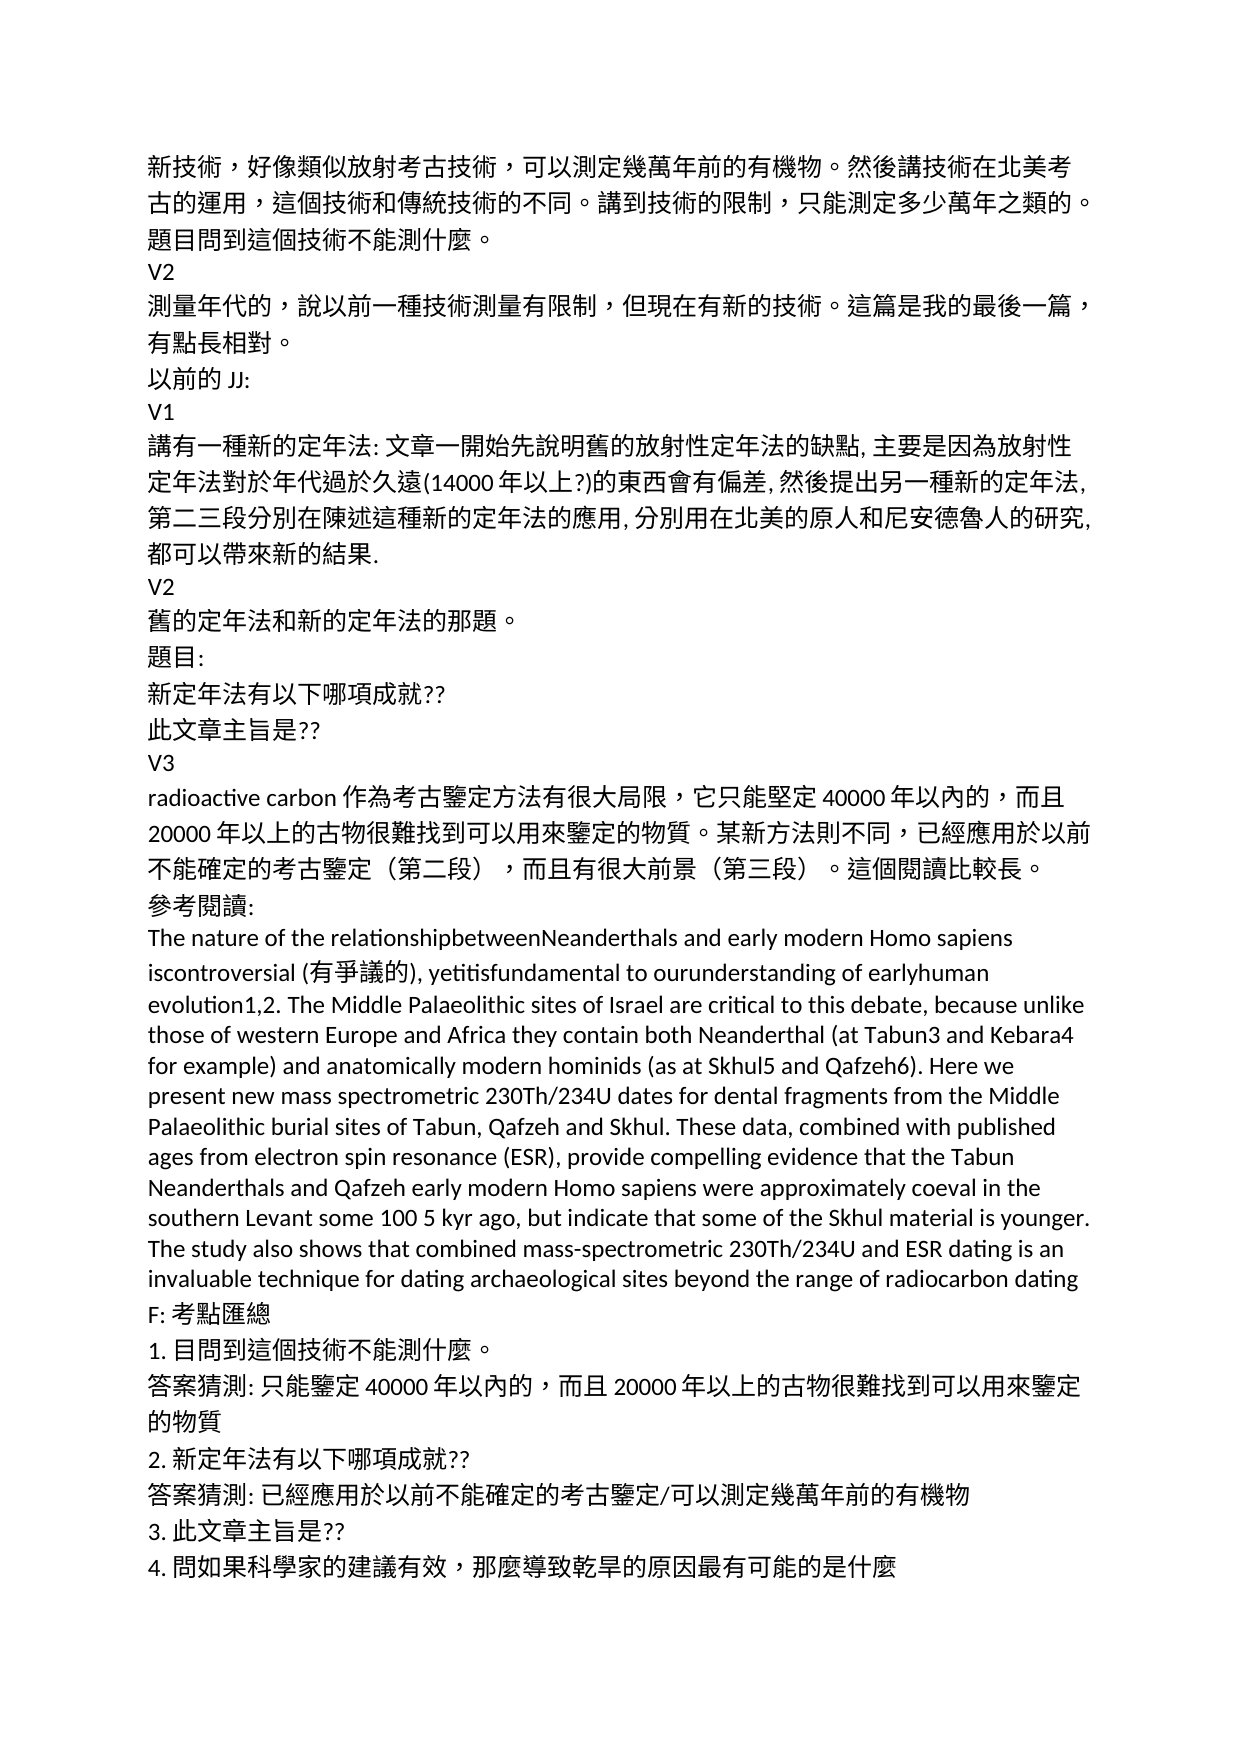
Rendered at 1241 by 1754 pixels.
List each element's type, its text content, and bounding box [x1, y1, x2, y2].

text radioactive carbon作為考古鑒定方法有很大局限，它只能堅定40000年以內的，而且20000年以上的古物很難找到可以用來鑒定的物質。某新方法則不同，已經應用於以前不能確定的考古鑒定（第二段），而且有很大前景（第三段）。這個閱讀比較長。 [148, 777, 1093, 886]
text 2. 新定年法有以下哪項成就?? [148, 1439, 1093, 1475]
text 題目: [148, 638, 1093, 674]
text 3. 此文章主旨是?? [148, 1512, 1093, 1548]
text V3 [148, 747, 1093, 777]
text V1 [148, 396, 1093, 426]
text V2 [148, 256, 1093, 287]
text 以前的JJ: [148, 359, 1093, 396]
text F: 考點匯總 [148, 1294, 1093, 1330]
text 1. 目問到這個技術不能測什麼。 [148, 1330, 1093, 1367]
text 參考閱讀: [148, 886, 1093, 922]
text 舊的定年法和新的定年法的那題。 [148, 602, 1093, 638]
text 測量年代的，說以前一種技術測量有限制，但現在有新的技術。這篇是我的最後一篇，有點長相對。 [148, 287, 1093, 359]
text V2 [148, 571, 1093, 602]
text 講有一種新的定年法: 文章一開始先說明舊的放射性定年法的缺點, 主要是因為放射性定年法對於年代過於久遠(14000年以上?)的東西會有偏差, 然後提出另一種新的定年法, 第二三段分別在陳述這種新的定年法的應用, 分別用在北美的原人和尼安德魯人的研究, 都可以帶來新的結果. [148, 426, 1093, 571]
text 答案猜測: 只能鑒定40000年以內的，而且20000年以上的古物很難找到可以用來鑒定的物質 [148, 1367, 1093, 1439]
text 4. 問如果科學家的建議有效，那麼導致乾旱的原因最有可能的是什麼 [148, 1548, 1093, 1584]
text 答案猜測: 已經應用於以前不能確定的考古鑒定/可以測定幾萬年前的有機物 [148, 1475, 1093, 1512]
text 新技術，好像類似放射考古技術，可以測定幾萬年前的有機物。然後講技術在北美考古的運用，這個技術和傳統技術的不同。講到技術的限制，只能測定多少萬年之類的。題目問到這個技術不能測什麼。 [148, 148, 1093, 256]
text 此文章主旨是?? [148, 710, 1093, 747]
text 新定年法有以下哪項成就?? [148, 674, 1093, 710]
text The nature of the relationshipbetweenNeanderthals and early modern Homo sapiens iscontroversial (有爭議的), yetitisfundamental to ourunderstanding of earlyhuman evolution1,2. The Middle Palaeolithic sites of Israel are critical to this debate, because unlike those of western Europe and Africa they contain both Neanderthal (at Tabun3 and Kebara4 for example) and anatomically modern hominids (as at Skhul5 and Qafzeh6). Here we present new mass spectrometric 230Th/234U dates for dental fragments from the Middle Palaeolithic burial sites of Tabun, Qafzeh and Skhul. These data, combined with published ages from electron spin resonance (ESR), provide compelling evidence that the Tabun Neanderthals and Qafzeh early modern Homo sapiens were approximately coeval in the southern Levant some 100 5 kyr ago, but indicate that some of the Skhul material is younger. The study also shows that combined mass-spectrometric 230Th/234U and ESR dating is an invaluable technique for dating archaeological sites beyond the range of radiocarbon dating [148, 922, 1093, 1294]
